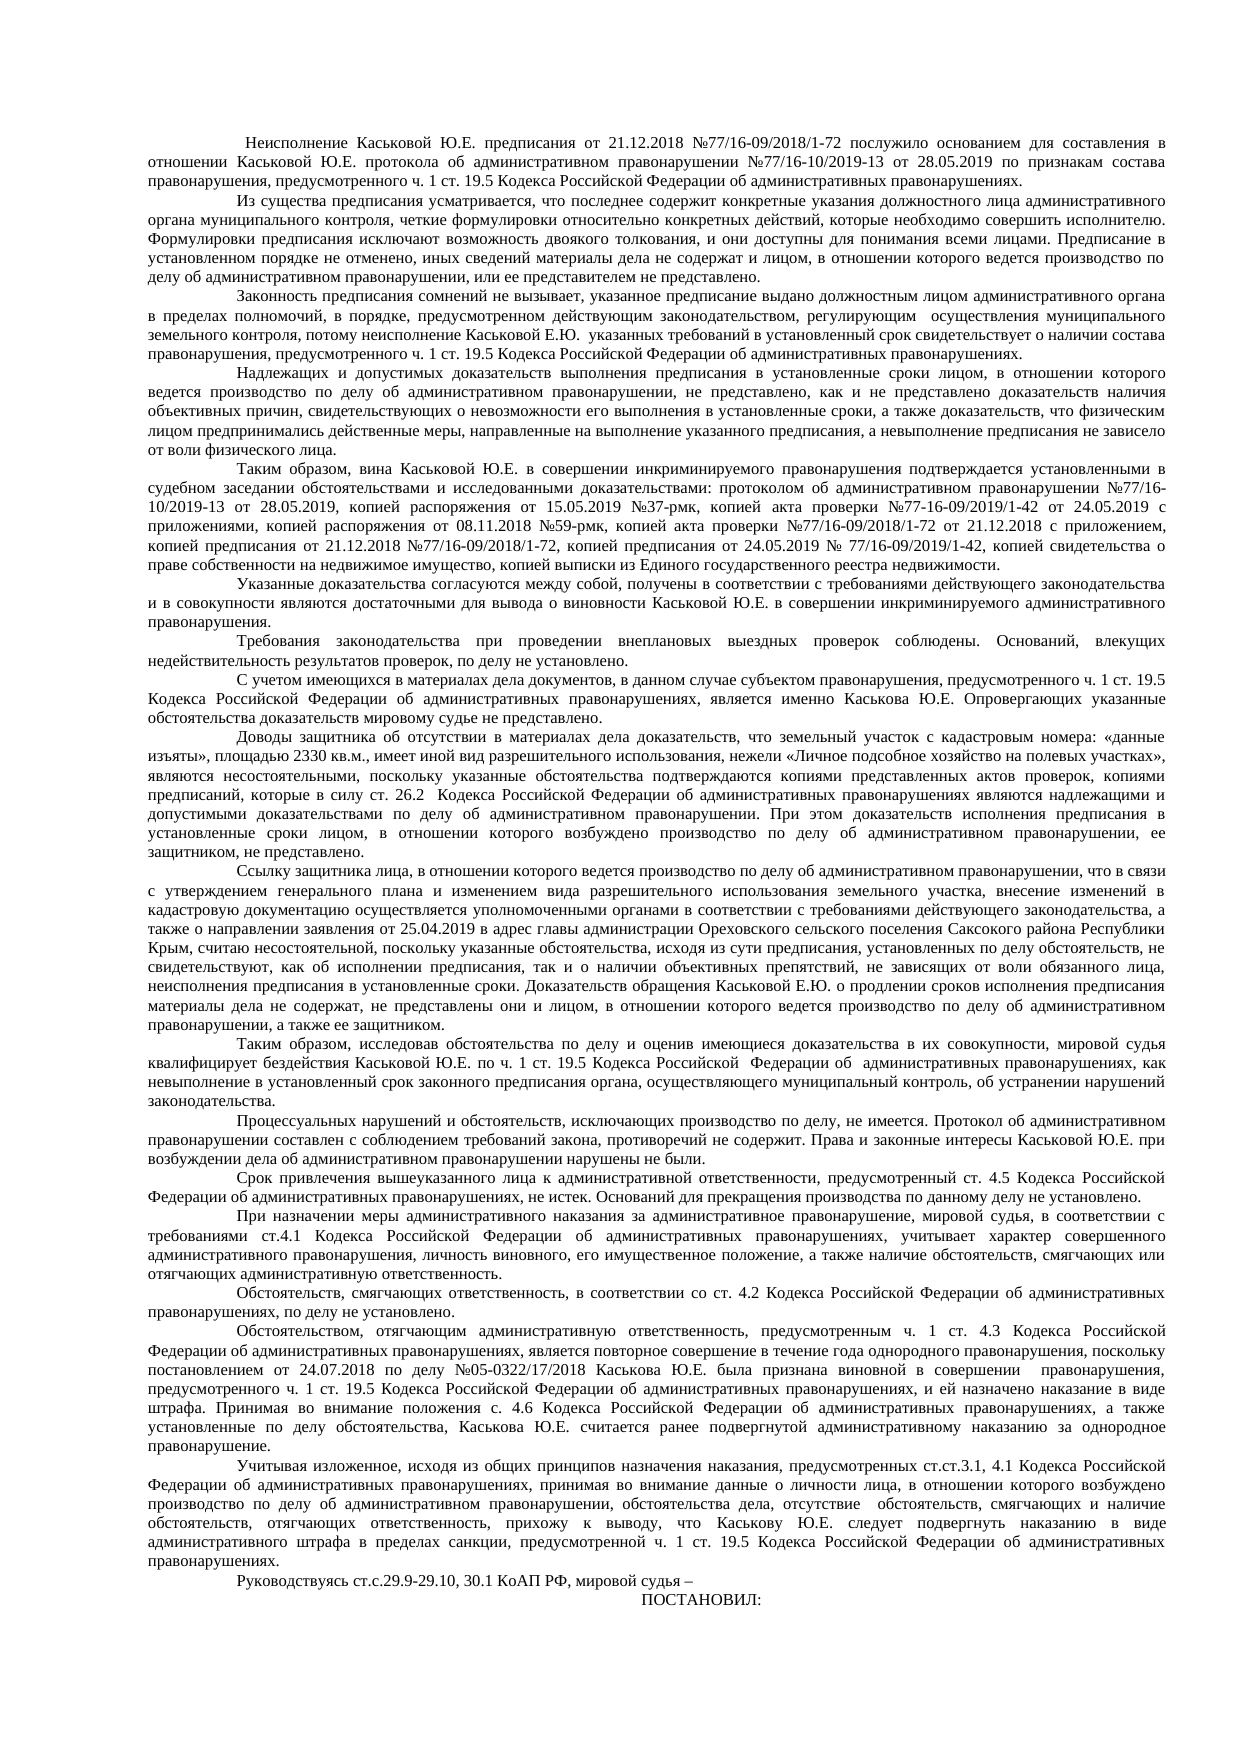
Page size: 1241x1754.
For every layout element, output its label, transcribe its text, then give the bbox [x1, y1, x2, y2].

text При назначении меры административного наказания за административное правонарушение, мировой судья, в соответствии с требованиями ст.4.1 Кодекса Российской Федерации об административных правонарушениях, учитывает характер совершенного административного правонарушения, личность виновного, его имущественное положение, а также наличие обстоятельств, смягчающих или отягчающих административную ответственность. [148, 1206, 1167, 1283]
text Таким образом, исследовав обстоятельства по делу и оценив имеющиеся доказательства в их совокупности, мировой судья квалифицирует бездействия Каськовой Ю.Е. по ч. 1 ст. 19.5 Кодекса Российской Федерации об административных правонарушениях, как невыполнение в установленный срок законного предписания органа, осуществляющего муниципальный контроль, об устранении нарушений законодательства. [148, 1034, 1167, 1110]
text Указанные доказательства согласуются между собой, получены в соответствии с требованиями действующего законодательства и в совокупности являются достаточными для вывода о виновности Каськовой Ю.Е. в совершении инкриминируемого административного правонарушения. [148, 574, 1167, 631]
text Ссылку защитника лица, в отношении которого ведется производство по делу об административном правонарушении, что в связи с утверждением генерального плана и изменением вида разрешительного использования земельного участка, внесение изменений в кадастровую документацию осуществляется уполномоченными органами в соответствии с требованиями действующего законодательства, а также о направлении заявления от 25.04.2019 в адрес главы администрации Ореховского сельского поселения Саксокого района Республики Крым, считаю несостоятельной, поскольку указанные обстоятельства, исходя из сути предписания, установленных по делу обстоятельств, не свидетельствуют, как об исполнении предписания, так и о наличии объективных препятствий, не зависящих от воли обязанного лица, неисполнения предписания в установленные сроки. Доказательств обращения Каськовой Е.Ю. о продлении сроков исполнения предписания материалы дела не содержат, не представлены они и лицом, в отношении которого ведется производство по делу об административном правонарушении, а также ее защитником. [148, 861, 1167, 1034]
text Срок привлечения вышеуказанного лица к административной ответственности, предусмотренный ст. 4.5 Кодекса Российской Федерации об административных правонарушениях, не истек. Оснований для прекращения производства по данному делу не установлено. [148, 1168, 1167, 1206]
text Процессуальных нарушений и обстоятельств, исключающих производство по делу, не имеется. Протокол об административном правонарушении составлен с соблюдением требований закона, противоречий не содержит. Права и законные интересы Каськовой Ю.Е. при возбуждении дела об административном правонарушении нарушены не были. [148, 1110, 1167, 1168]
text Требования законодательства при проведении внеплановых выездных проверок соблюдены. Оснований, влекущих недействительность результатов проверок, по делу не установлено. [148, 631, 1167, 669]
text Из существа предписания усматривается, что последнее содержит конкретные указания должностного лица административного органа муниципального контроля, четкие формулировки относительно конкретных действий, которые необходимо совершить исполнителю. Формулировки предписания исключают возможность двоякого толкования, и они доступны для понимания всеми лицами. Предписание в установленном порядке не отменено, иных сведений материалы дела не содержат и лицом, в отношении которого ведется производство по делу об административном правонарушении, или ее представителем не представлено. [148, 190, 1167, 286]
text Неисполнение Каськовой Ю.Е. предписания от 21.12.2018 №77/16-09/2018/1-72 послужило основанием для составления в отношении Каськовой Ю.Е. протокола об административном правонарушении №77/16-10/2019-13 от 28.05.2019 по признакам состава правонарушения, предусмотренного ч. 1 ст. 19.5 Кодекса Российской Федерации об административных правонарушениях. [148, 133, 1167, 190]
text Учитывая изложенное, исходя из общих принципов назначения наказания, предусмотренных ст.ст.3.1, 4.1 Кодекса Российской Федерации об административных правонарушениях, принимая во внимание данные о личности лица, в отношении которого возбуждено производство по делу об административном правонарушении, обстоятельства дела, отсутствие обстоятельств, смягчающих и наличие обстоятельств, отягчающих ответственность, прихожу к выводу, что Каськову Ю.Е. следует подвергнуть наказанию в виде административного штрафа в пределах санкции, предусмотренной ч. 1 ст. 19.5 Кодекса Российской Федерации об административных правонарушениях. [148, 1455, 1167, 1570]
text С учетом имеющихся в материалах дела документов, в данном случае субъектом правонарушения, предусмотренного ч. 1 ст. 19.5 Кодекса Российской Федерации об административных правонарушениях, является именно Каськова Ю.Е. Опровергающих указанные обстоятельства доказательств мировому судье не представлено. [148, 669, 1167, 727]
text Доводы защитника об отсутствии в материалах дела доказательств, что земельный участок с кадастровым номера: «данные изъяты», площадью 2330 кв.м., имеет иной вид разрешительного использования, нежели «Личное подсобное хозяйство на полевых участках», являются несостоятельными, поскольку указанные обстоятельства подтверждаются копиями представленных актов проверок, копиями предписаний, которые в силу ст. 26.2 Кодекса Российской Федерации об административных правонарушениях являются надлежащими и допустимыми доказательствами по делу об административном правонарушении. При этом доказательств исполнения предписания в установленные сроки лицом, в отношении которого возбуждено производство по делу об административном правонарушении, ее защитником, не представлено. [148, 727, 1167, 861]
text Таким образом, вина Каськовой Ю.Е. в совершении инкриминируемого правонарушения подтверждается установленными в судебном заседании обстоятельствами и исследованными доказательствами: протоколом об административном правонарушении №77/16-10/2019-13 от 28.05.2019, копией распоряжения от 15.05.2019 №37-рмк, копией акта проверки №77-16-09/2019/1-42 от 24.05.2019 с приложениями, копией распоряжения от 08.11.2018 №59-рмк, копией акта проверки №77/16-09/2018/1-72 от 21.12.2018 с приложением, копией предписания от 21.12.2018 №77/16-09/2018/1-72, копией предписания от 24.05.2019 № 77/16-09/2019/1-42, копией свидетельства о праве собственности на недвижимое имущество, копией выписки из Единого государственного реестра недвижимости. [148, 459, 1167, 574]
text ПОСТАНОВИЛ: [148, 1589, 1167, 1609]
text Надлежащих и допустимых доказательств выполнения предписания в установленные сроки лицом, в отношении которого ведется производство по делу об административном правонарушении, не представлено, как и не представлено доказательств наличия объективных причин, свидетельствующих о невозможности его выполнения в установленные сроки, а также доказательств, что физическим лицом предпринимались действенные меры, направленные на выполнение указанного предписания, а невыполнение предписания не зависело от воли физического лица. [148, 363, 1167, 459]
text Законность предписания сомнений не вызывает, указанное предписание выдано должностным лицом административного органа в пределах полномочий, в порядке, предусмотренном действующим законодательством, регулирующим осуществления муниципального земельного контроля, потому неисполнение Каськовой Е.Ю. указанных требований в установленный срок свидетельствует о наличии состава правонарушения, предусмотренного ч. 1 ст. 19.5 Кодекса Российской Федерации об административных правонарушениях. [148, 286, 1167, 363]
text Обстоятельством, отягчающим административную ответственность, предусмотренным ч. 1 ст. 4.3 Кодекса Российской Федерации об административных правонарушениях, является повторное совершение в течение года однородного правонарушения, поскольку постановлением от 24.07.2018 по делу №05-0322/17/2018 Каськова Ю.Е. была признана виновной в совершении правонарушения, предусмотренного ч. 1 ст. 19.5 Кодекса Российской Федерации об административных правонарушениях, и ей назначено наказание в виде штрафа. Принимая во внимание положения с. 4.6 Кодекса Российской Федерации об административных правонарушениях, а также установленные по делу обстоятельства, Каськова Ю.Е. считается ранее подвергнутой административному наказанию за однородное правонарушение. [148, 1321, 1167, 1455]
text Обстоятельств, смягчающих ответственность, в соответствии со ст. 4.2 Кодекса Российской Федерации об административных правонарушениях, по делу не установлено. [148, 1283, 1167, 1321]
text Руководствуясь ст.с.29.9-29.10, 30.1 КоАП РФ, мировой судья – [148, 1570, 1167, 1589]
